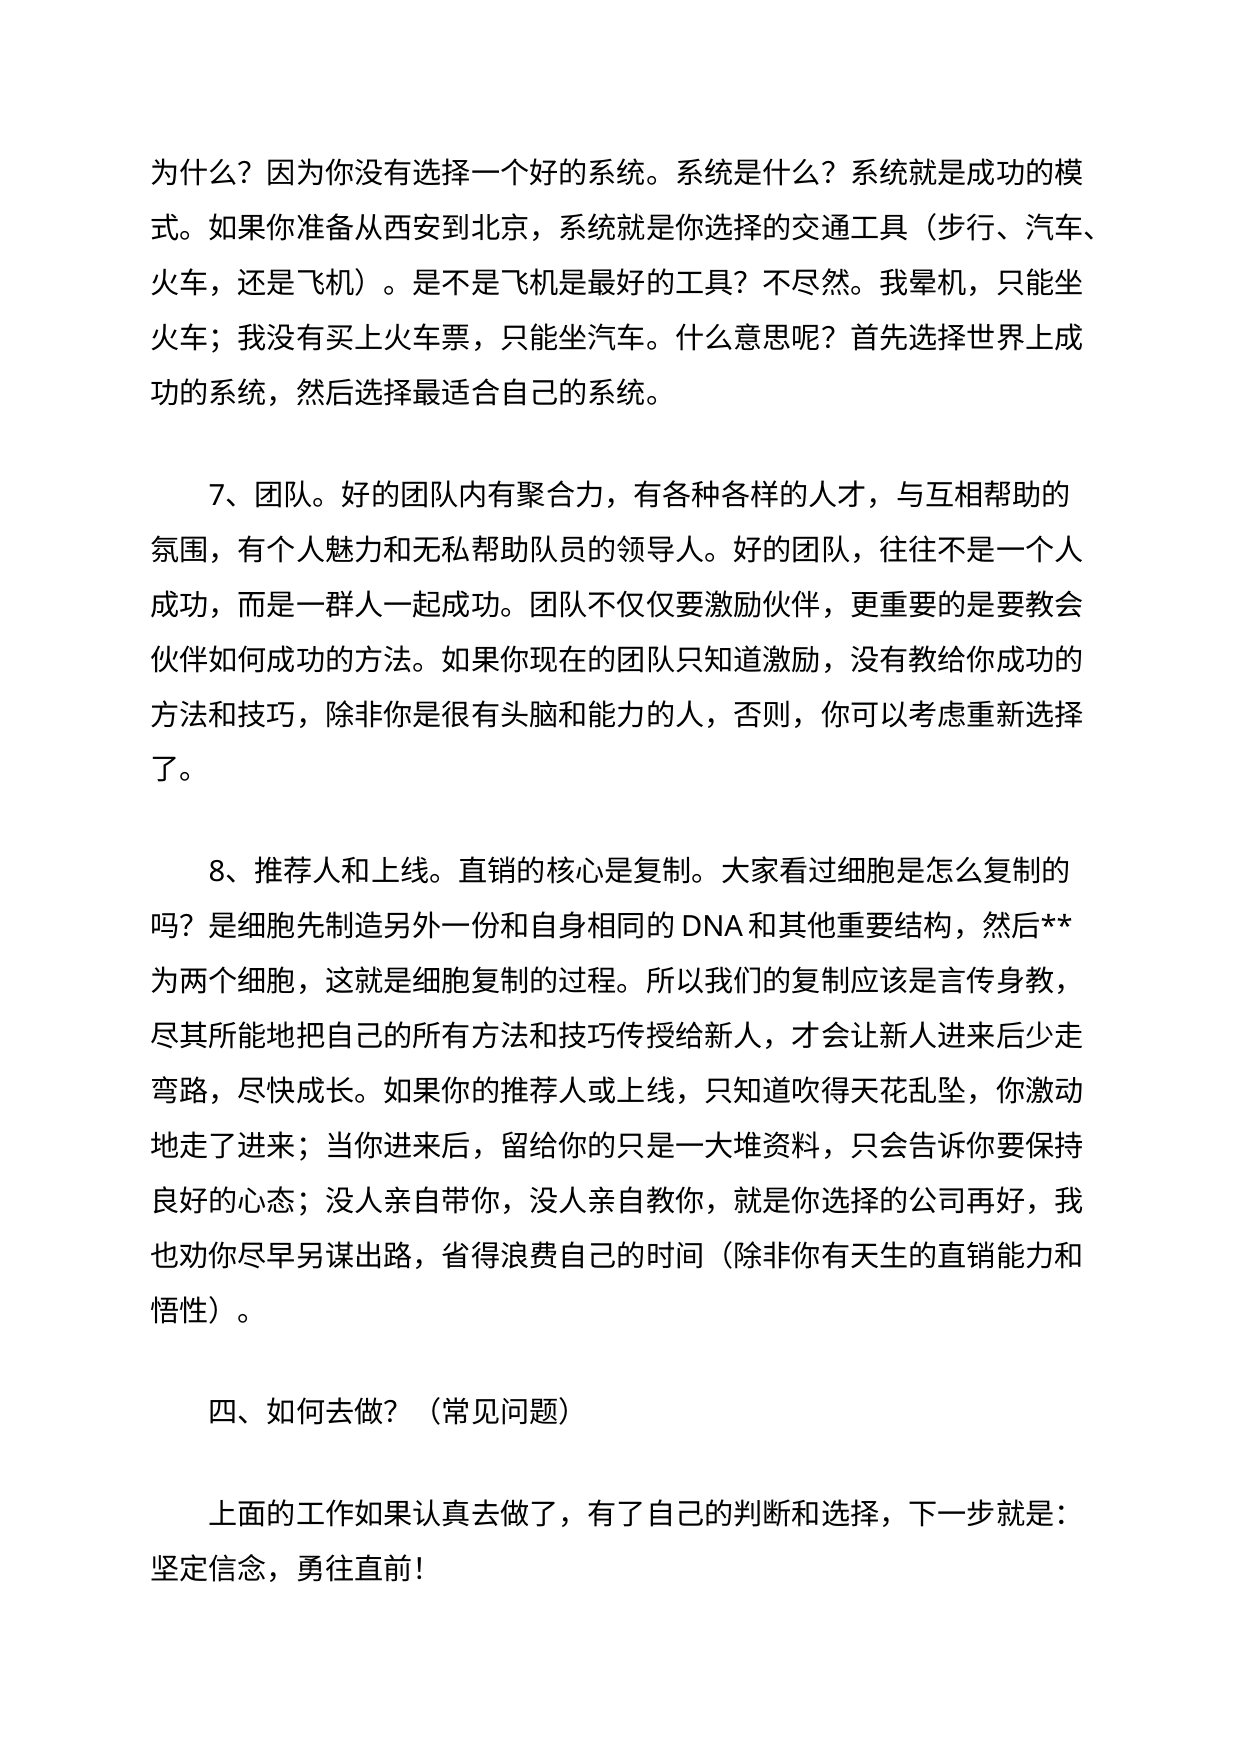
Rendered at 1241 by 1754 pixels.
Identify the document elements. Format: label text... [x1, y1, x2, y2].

text 8、推荐人和上线。直销的核心是复制。大家看过细胞是怎么复制的吗？是细胞先制造另外一份和自身相同的DNA和其他重要结构，然后**为两个细胞，这就是细胞复制的过程。所以我们的复制应该是言传身教，尽其所能地把自己的所有方法和技巧传授给新人，才会让新人进来后少走弯路，尽快成长。如果你的推荐人或上线，只知道吹得天花乱坠，你激动地走了进来；当你进来后，留给你的只是一大堆资料，只会告诉你要保持良好的心态；没人亲自带你，没人亲自教你，就是你选择的公司再好，我也劝你尽早另谋出路，省得浪费自己的时间（除非你有天生的直销能力和悟性）。 [150, 848, 1090, 1329]
text 上面的工作如果认真去做了，有了自己的判断和选择，下一步就是：坚定信念，勇往直前！ [150, 1491, 1090, 1588]
text 7、团队。好的团队内有聚合力，有各种各样的人才，与互相帮助的氛围，有个人魅力和无私帮助队员的领导人。好的团队，往往不是一个人成功，而是一群人一起成功。团队不仅仅要激励伙伴，更重要的是要教会伙伴如何成功的方法。如果你现在的团队只知道激励，没有教给你成功的方法和技巧，除非你是很有头脑和能力的人，否则，你可以考虑重新选择了。 [150, 471, 1090, 788]
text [150, 150, 1090, 412]
text 四、如何去做？（常见问题） [150, 1389, 1090, 1431]
